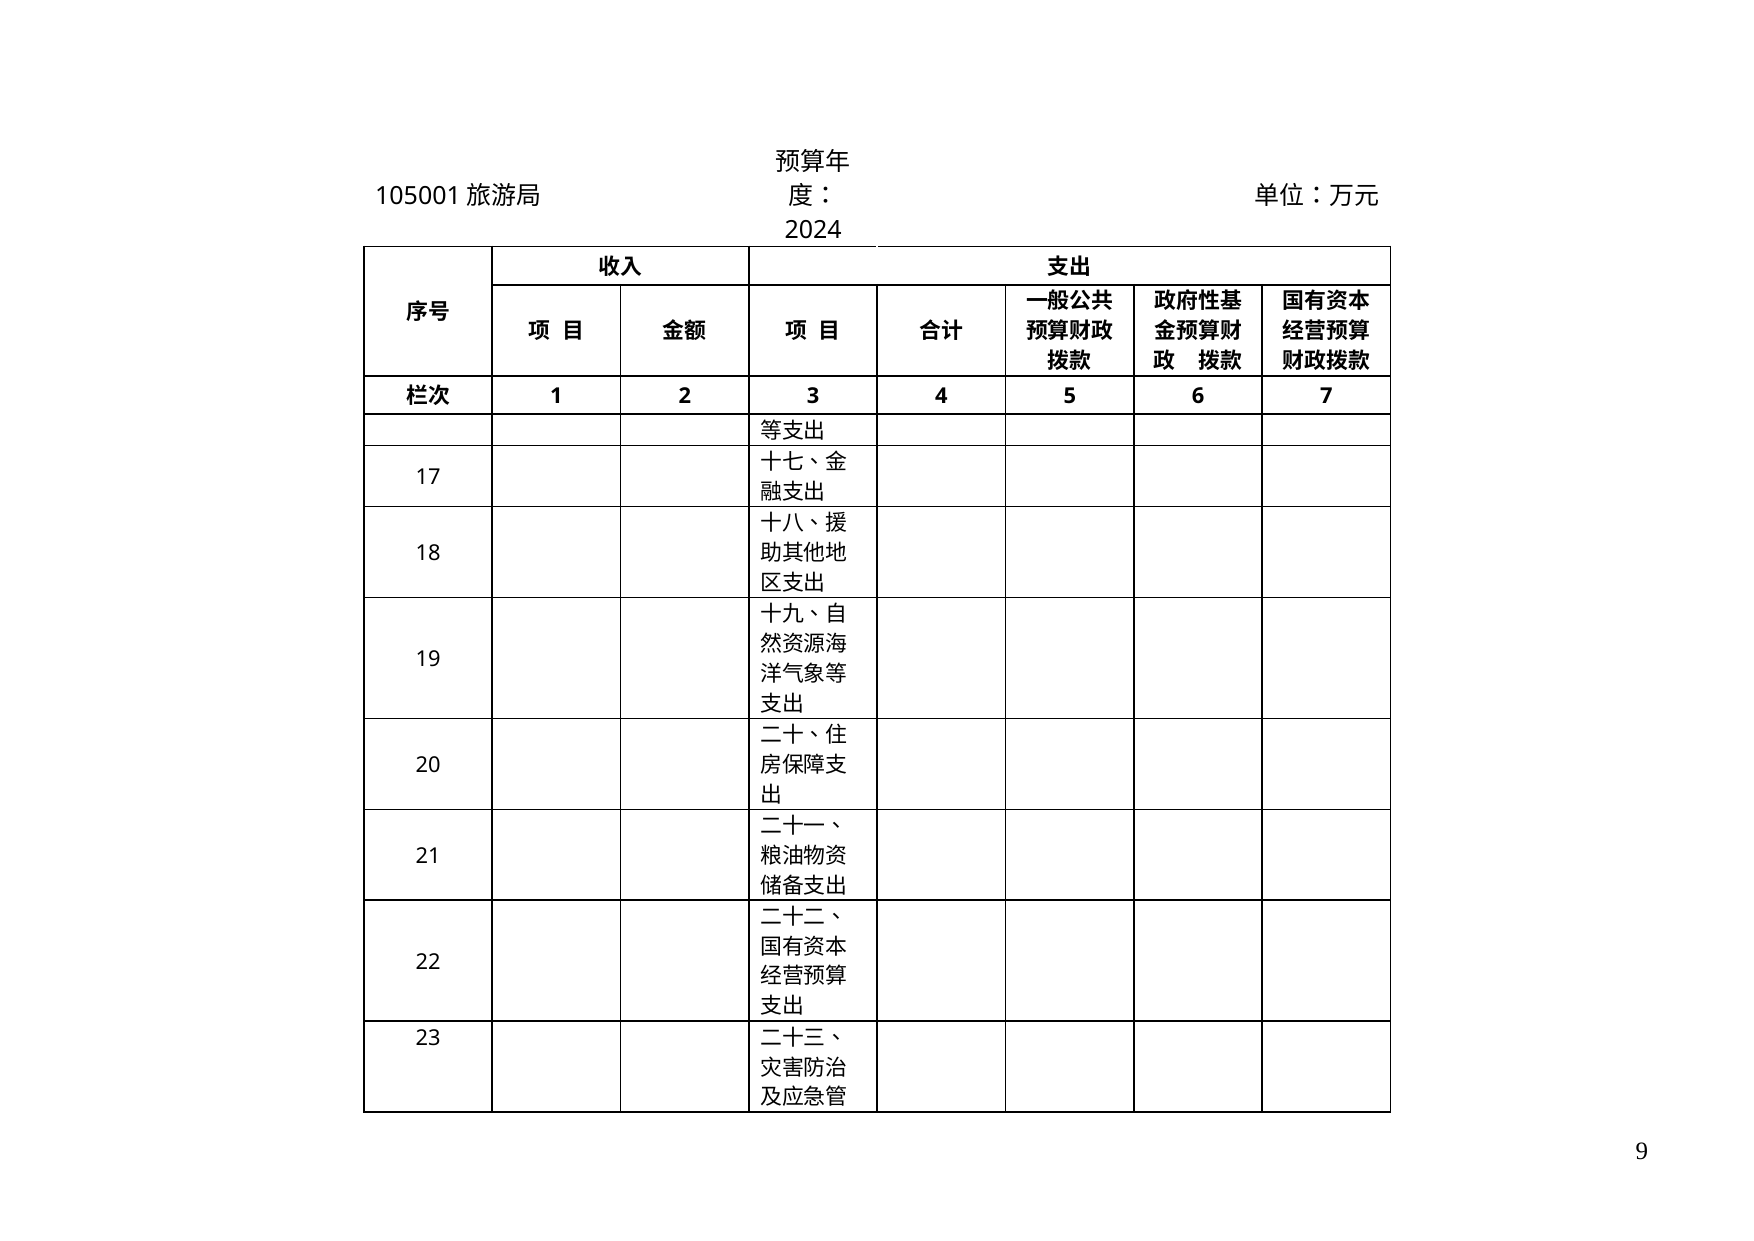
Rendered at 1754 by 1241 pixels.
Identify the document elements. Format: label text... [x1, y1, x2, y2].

table_cell [493, 810, 620, 899]
table_cell [1006, 1022, 1133, 1111]
table_header 单位：万元 [878, 143, 1390, 246]
table_cell 2 [621, 377, 748, 413]
table_cell 7 [1263, 377, 1390, 413]
table_cell 4 [878, 377, 1005, 413]
table_cell [621, 719, 748, 808]
table_cell 5 [1006, 377, 1133, 413]
table_cell [1263, 1022, 1390, 1111]
table_cell [878, 810, 1005, 899]
table_header 预算年度：2024 [750, 143, 876, 246]
table_cell [621, 415, 748, 445]
table_cell [1135, 415, 1261, 445]
table_cell [1006, 415, 1133, 445]
table_cell [878, 415, 1005, 445]
table_cell [1135, 901, 1261, 1020]
table_cell [1006, 507, 1133, 597]
table_cell 22 [365, 901, 491, 1020]
table_cell [1263, 507, 1390, 597]
table_cell [493, 415, 620, 445]
table_cell 收入 [493, 247, 748, 284]
table_cell 一般公共预算财政拨款 [1006, 286, 1133, 375]
table_cell 二十二、国有资本经营预算支出 [750, 901, 876, 1020]
table_cell [493, 901, 620, 1020]
table_cell 二十三、灾害防治及应急管理支出 [750, 1022, 876, 1111]
table_cell [1135, 719, 1261, 808]
table_cell [1006, 810, 1133, 899]
table_cell 二十一、粮油物资储备支出 [750, 810, 876, 899]
table_cell 支出 [750, 247, 1390, 284]
table_cell [1135, 446, 1261, 506]
table_cell [493, 446, 620, 506]
table_cell 合计 [878, 286, 1005, 375]
table_cell [621, 810, 748, 899]
table_cell 政府性基金预算财政 拨款 [1135, 286, 1261, 375]
table_cell [878, 901, 1005, 1020]
table_cell [621, 901, 748, 1020]
table_cell 20 [365, 719, 491, 808]
table_cell 3 [750, 377, 876, 413]
table_cell 18 [365, 507, 491, 597]
table_cell 十八、援助其他地区支出 [750, 507, 876, 597]
table_cell 十七、金融支出 [750, 446, 876, 506]
table_cell [1135, 598, 1261, 717]
table_cell [1006, 901, 1133, 1020]
table_cell 23 [365, 1022, 491, 1111]
table_cell [1263, 719, 1390, 808]
table_cell [621, 507, 748, 597]
table_cell [878, 507, 1005, 597]
table_cell [1263, 415, 1390, 445]
table_cell [1263, 598, 1390, 717]
table_cell 17 [365, 446, 491, 506]
table_cell [1006, 719, 1133, 808]
table_cell [493, 598, 620, 717]
table_cell [493, 719, 620, 808]
table_cell [1006, 446, 1133, 506]
table_cell [878, 719, 1005, 808]
table_header 105001旅游局 [365, 143, 748, 246]
table_cell [1135, 507, 1261, 597]
table_cell [621, 446, 748, 506]
table_cell [621, 1022, 748, 1111]
table_cell [878, 598, 1005, 717]
table_cell 十九、自然资源海洋气象等支出 [750, 598, 876, 717]
table_cell 项 目 [750, 286, 876, 375]
table_cell 金额 [621, 286, 748, 375]
table_cell [1263, 901, 1390, 1020]
table_cell [1263, 810, 1390, 899]
table_cell [1135, 810, 1261, 899]
table_cell 16 [365, 415, 491, 445]
table_cell 十六、商业服务业等支出 [750, 415, 876, 445]
table_cell [878, 446, 1005, 506]
table_cell 1 [493, 377, 620, 413]
table_cell [1263, 446, 1390, 506]
table_cell 栏次 [365, 377, 491, 413]
table_cell 项 目 [493, 286, 620, 375]
table_cell 序号 [365, 247, 491, 375]
table_cell [621, 598, 748, 717]
table_cell [1006, 598, 1133, 717]
table_cell [493, 507, 620, 597]
table_cell 二十、住房保障支出 [750, 719, 876, 808]
table_cell 6 [1135, 377, 1261, 413]
table_cell 21 [365, 810, 491, 899]
table_cell [1135, 1022, 1261, 1111]
table_cell [878, 1022, 1005, 1111]
table_cell 19 [365, 598, 491, 717]
table_cell [493, 1022, 620, 1111]
table_cell 国有资本经营预算财政拨款 [1263, 286, 1390, 375]
